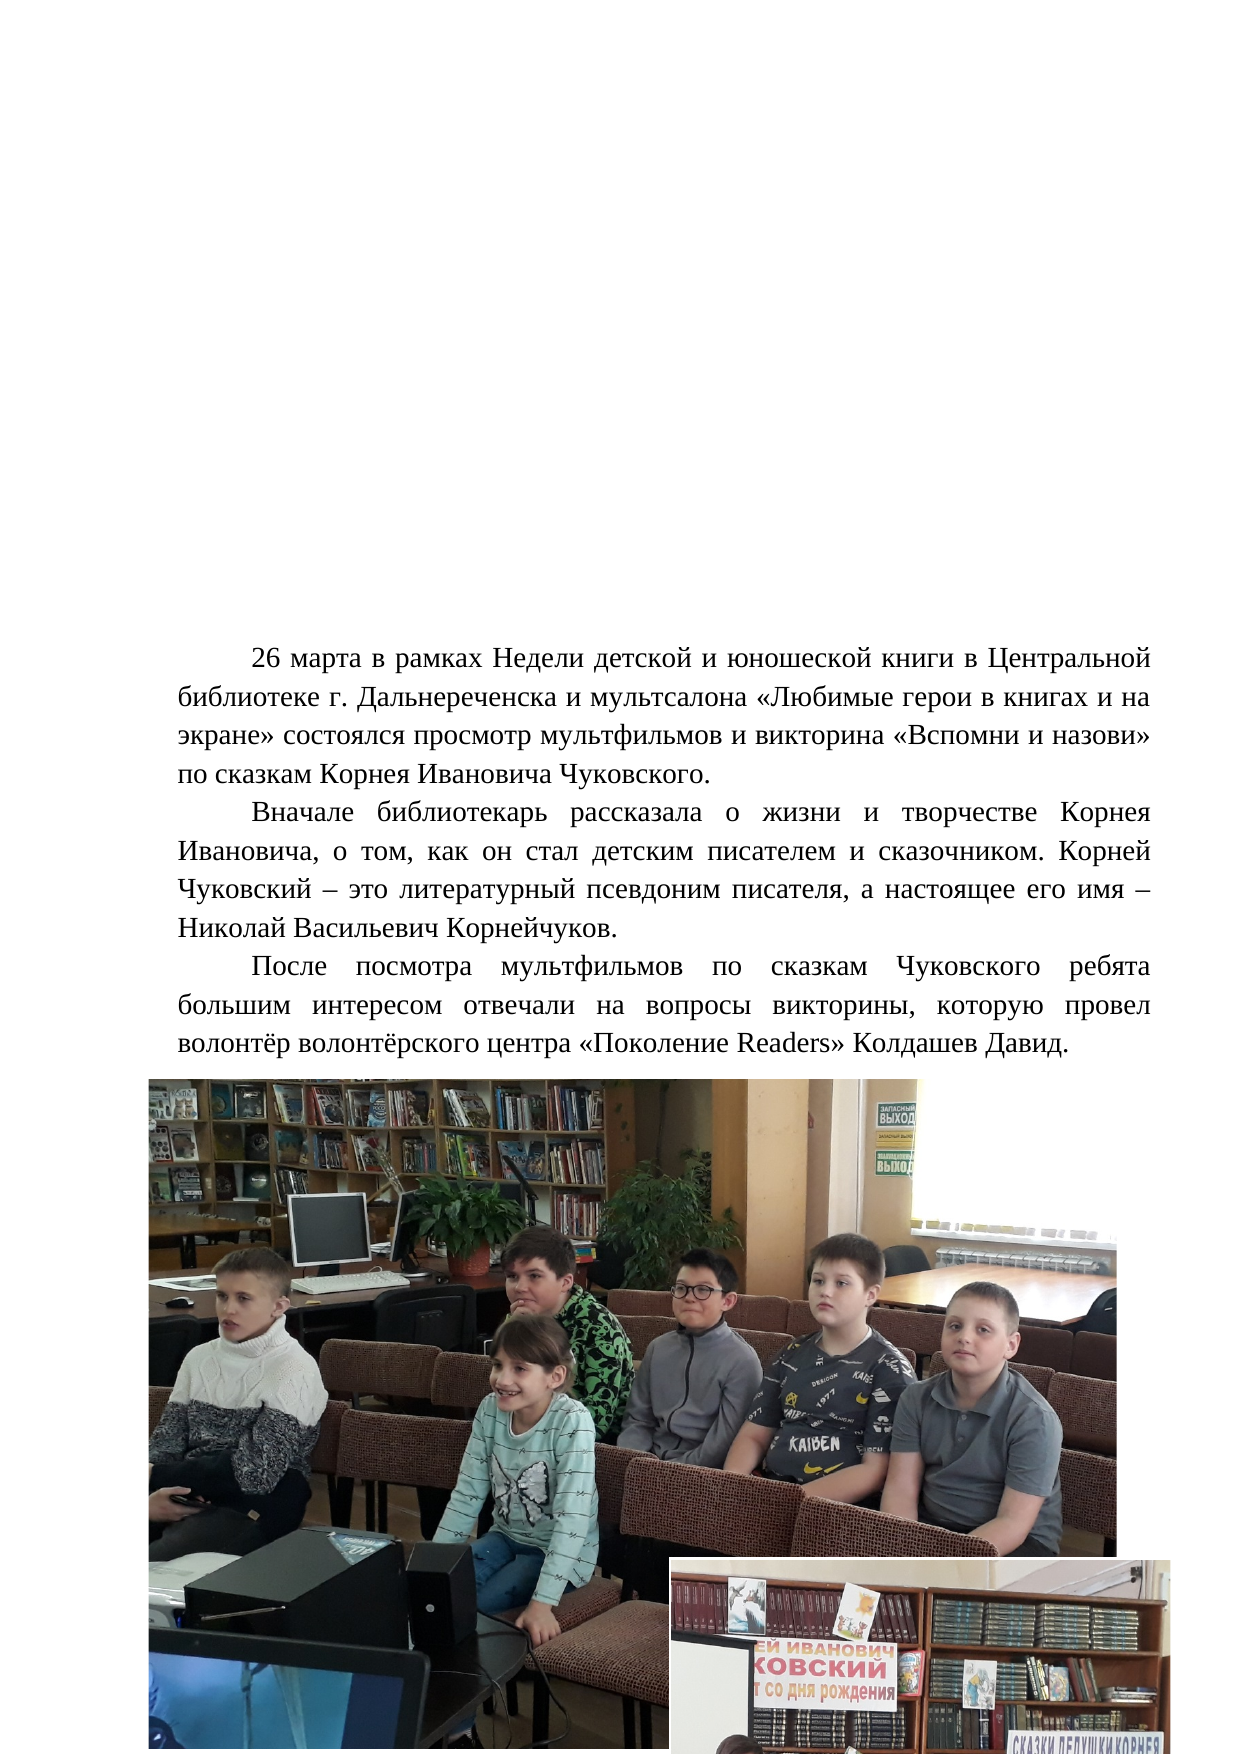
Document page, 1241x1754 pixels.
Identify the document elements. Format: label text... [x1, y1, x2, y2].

picture [148, 1079, 1117, 1749]
text Вначале библиотекарь рассказала о жизни и творчестве Корнея Ивановича, о том, как он стал детским писателем и сказочником. Корней Чуковский – это литературный псевдоним писателя, а настоящее его имя – Николай Васильевич Корнейчуков. [177, 794, 1152, 943]
text После посмотра мультфильмов по сказкам Чуковского ребята большим интересом отвечали на вопросы викторины, которую провел волонтёр волонтёрского центра «Поколение Readers» Колдашев Давид. [177, 948, 1152, 1059]
text 26 марта в рамках Недели детской и юношеской книги в Центральной библиотеке г. Дальнереченска и мультсалона «Любимые герои в книгах и на экране» состоялся просмотр мультфильмов и викторина «Вспомни и назови» по сказкам Корнея Ивановича Чуковского. [177, 640, 1152, 789]
picture [671, 1560, 1171, 1754]
